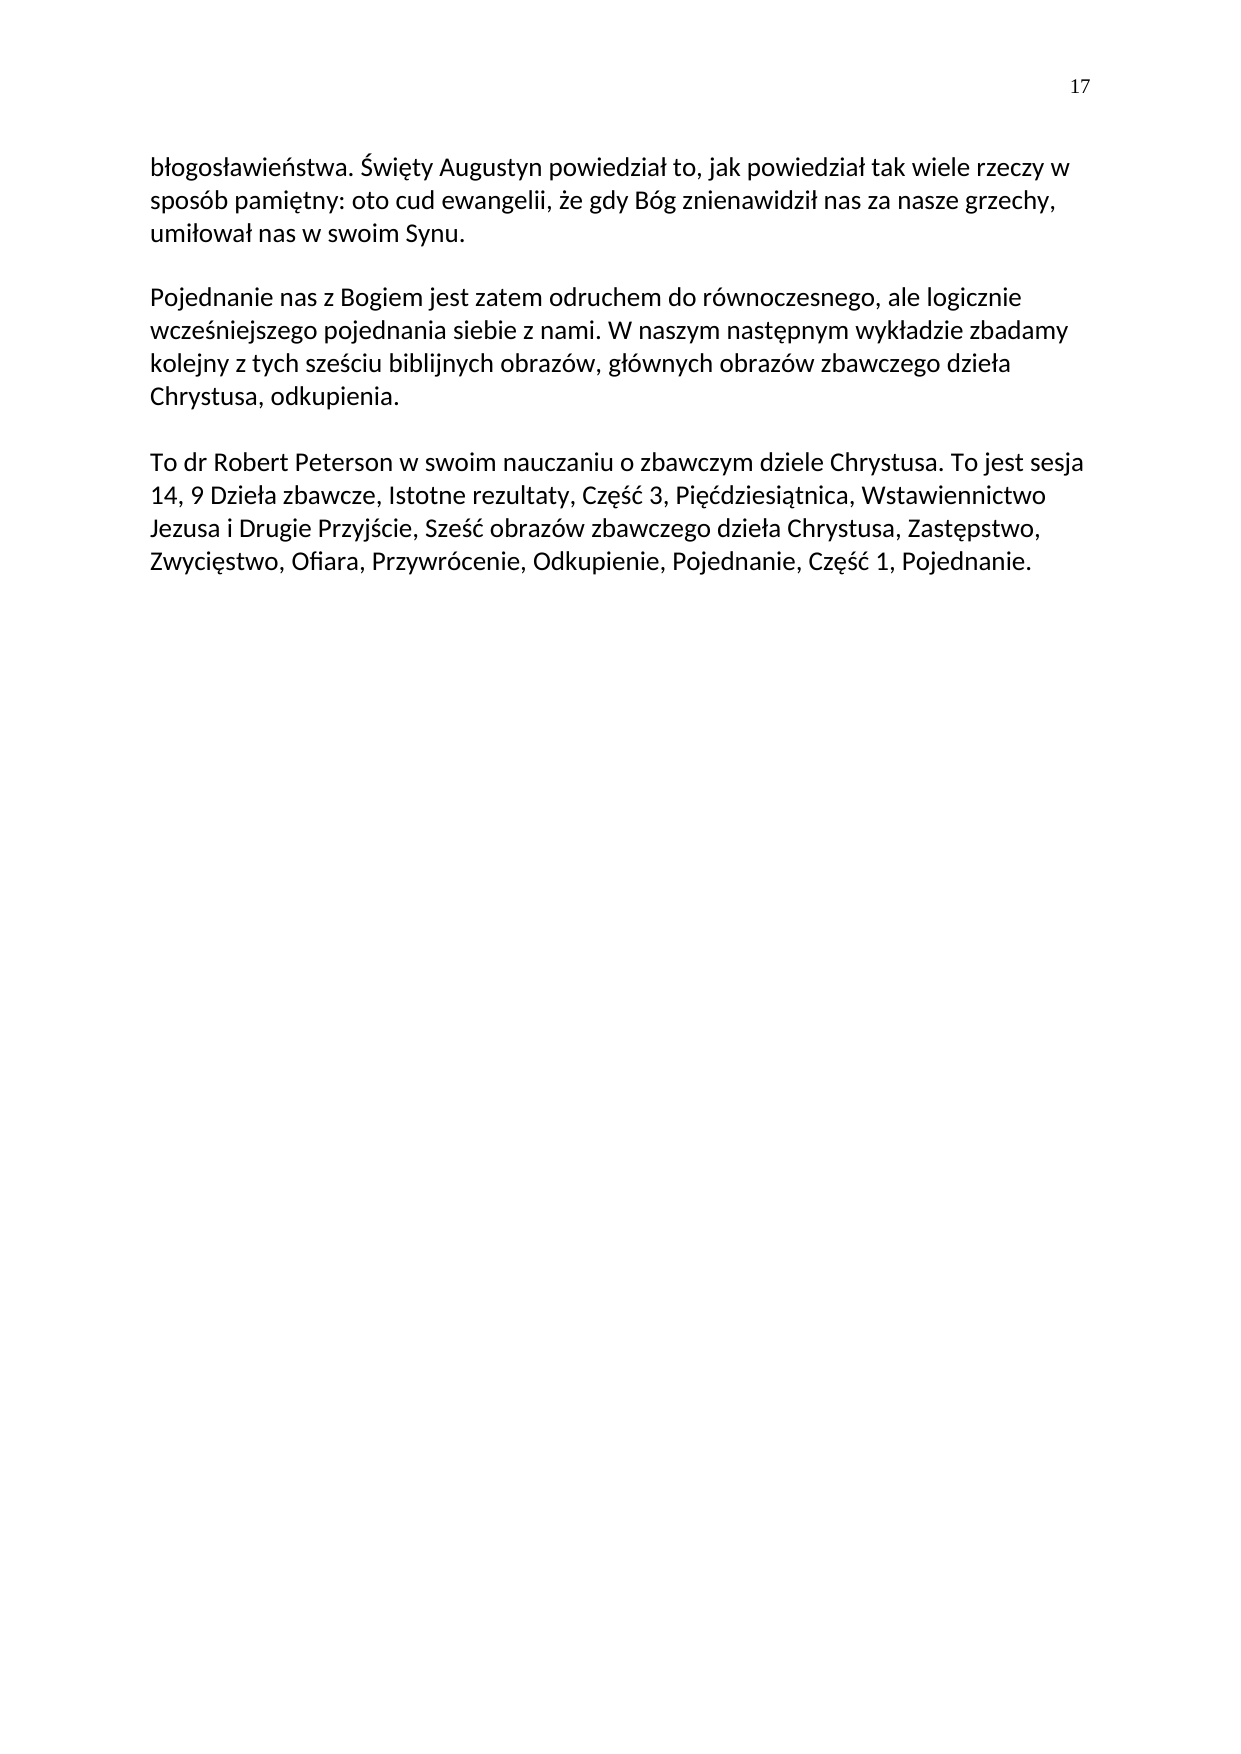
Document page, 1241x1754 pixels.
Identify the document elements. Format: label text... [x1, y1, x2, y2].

text Pojednanie nas z Bogiem jest zatem odruchem do równoczesnego, ale logicznie wcześniejszego pojednania siebie z nami. W naszym następnym wykładzie zbadamy kolejny z tych sześciu biblijnych obrazów, głównych obrazów zbawczego dzieła Chrystusa, odkupienia. To dr Robert Peterson w swoim nauczaniu o zbawczym dziele Chrystusa. To jest sesja 14, 9 Dzieła zbawcze, Istotne rezultaty, Część 3, Pięćdziesiątnica, Wstawiennictwo Jezusa i Drugie Przyjście, Sześć obrazów zbawczego dzieła Chrystusa, Zastępstwo, Zwycięstwo, Ofiara, Przywrócenie, Odkupienie, Pojednanie, Część 1, Pojednanie. [150, 280, 1090, 601]
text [150, 150, 1090, 249]
